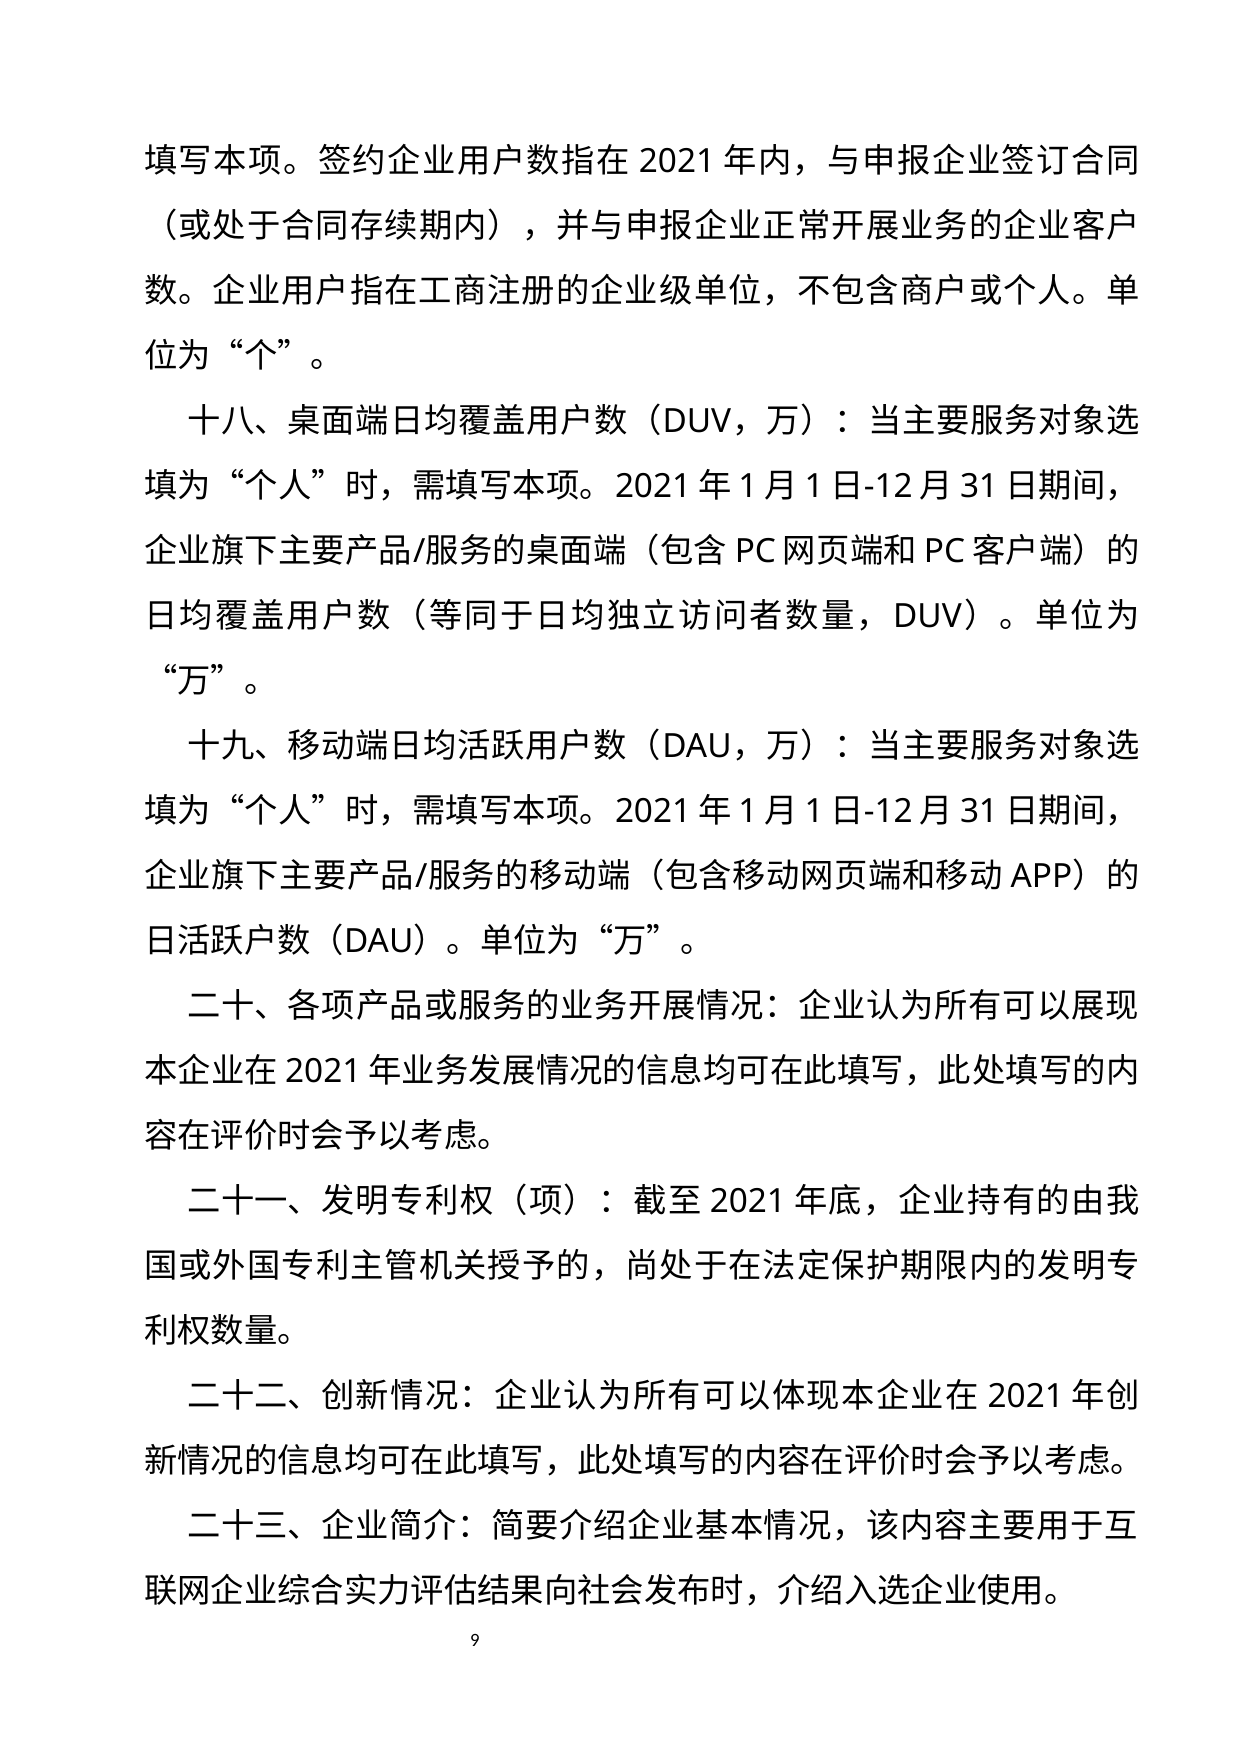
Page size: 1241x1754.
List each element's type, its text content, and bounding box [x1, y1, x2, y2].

list 发明专利权（项）：截至2021年底，企业持有的由我国或外国专利主管机关授予的，尚处于在法定保护期限内的发明专利权数量。 [144, 1165, 1140, 1360]
list 移动端日均活跃用户数（DAU，万）：当主要服务对象选填为“个人”时，需填写本项。2021年1月1日-12月31日期间，企业旗下主要产品/服务的移动端（包含移动网页端和移动APP）的日活跃户数（DAU）。单位为“万”。 [144, 710, 1140, 970]
list 创新情况：企业认为所有可以体现本企业在2021年创新情况的信息均可在此填写，此处填写的内容在评价时会予以考虑。 [144, 1360, 1140, 1490]
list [144, 125, 1140, 385]
list 各项产品或服务的业务开展情况：企业认为所有可以展现本企业在2021年业务发展情况的信息均可在此填写，此处填写的内容在评价时会予以考虑。 [144, 970, 1140, 1165]
list 桌面端日均覆盖用户数（DUV，万）：当主要服务对象选填为“个人”时，需填写本项。2021年1月1日-12月31日期间，企业旗下主要产品/服务的桌面端（包含PC网页端和PC客户端）的日均覆盖用户数（等同于日均独立访问者数量，DUV）。单位为“万”。 [144, 385, 1140, 710]
list 企业简介：简要介绍企业基本情况，该内容主要用于互联网企业综合实力评估结果向社会发布时，介绍入选企业使用。 [144, 1490, 1140, 1620]
